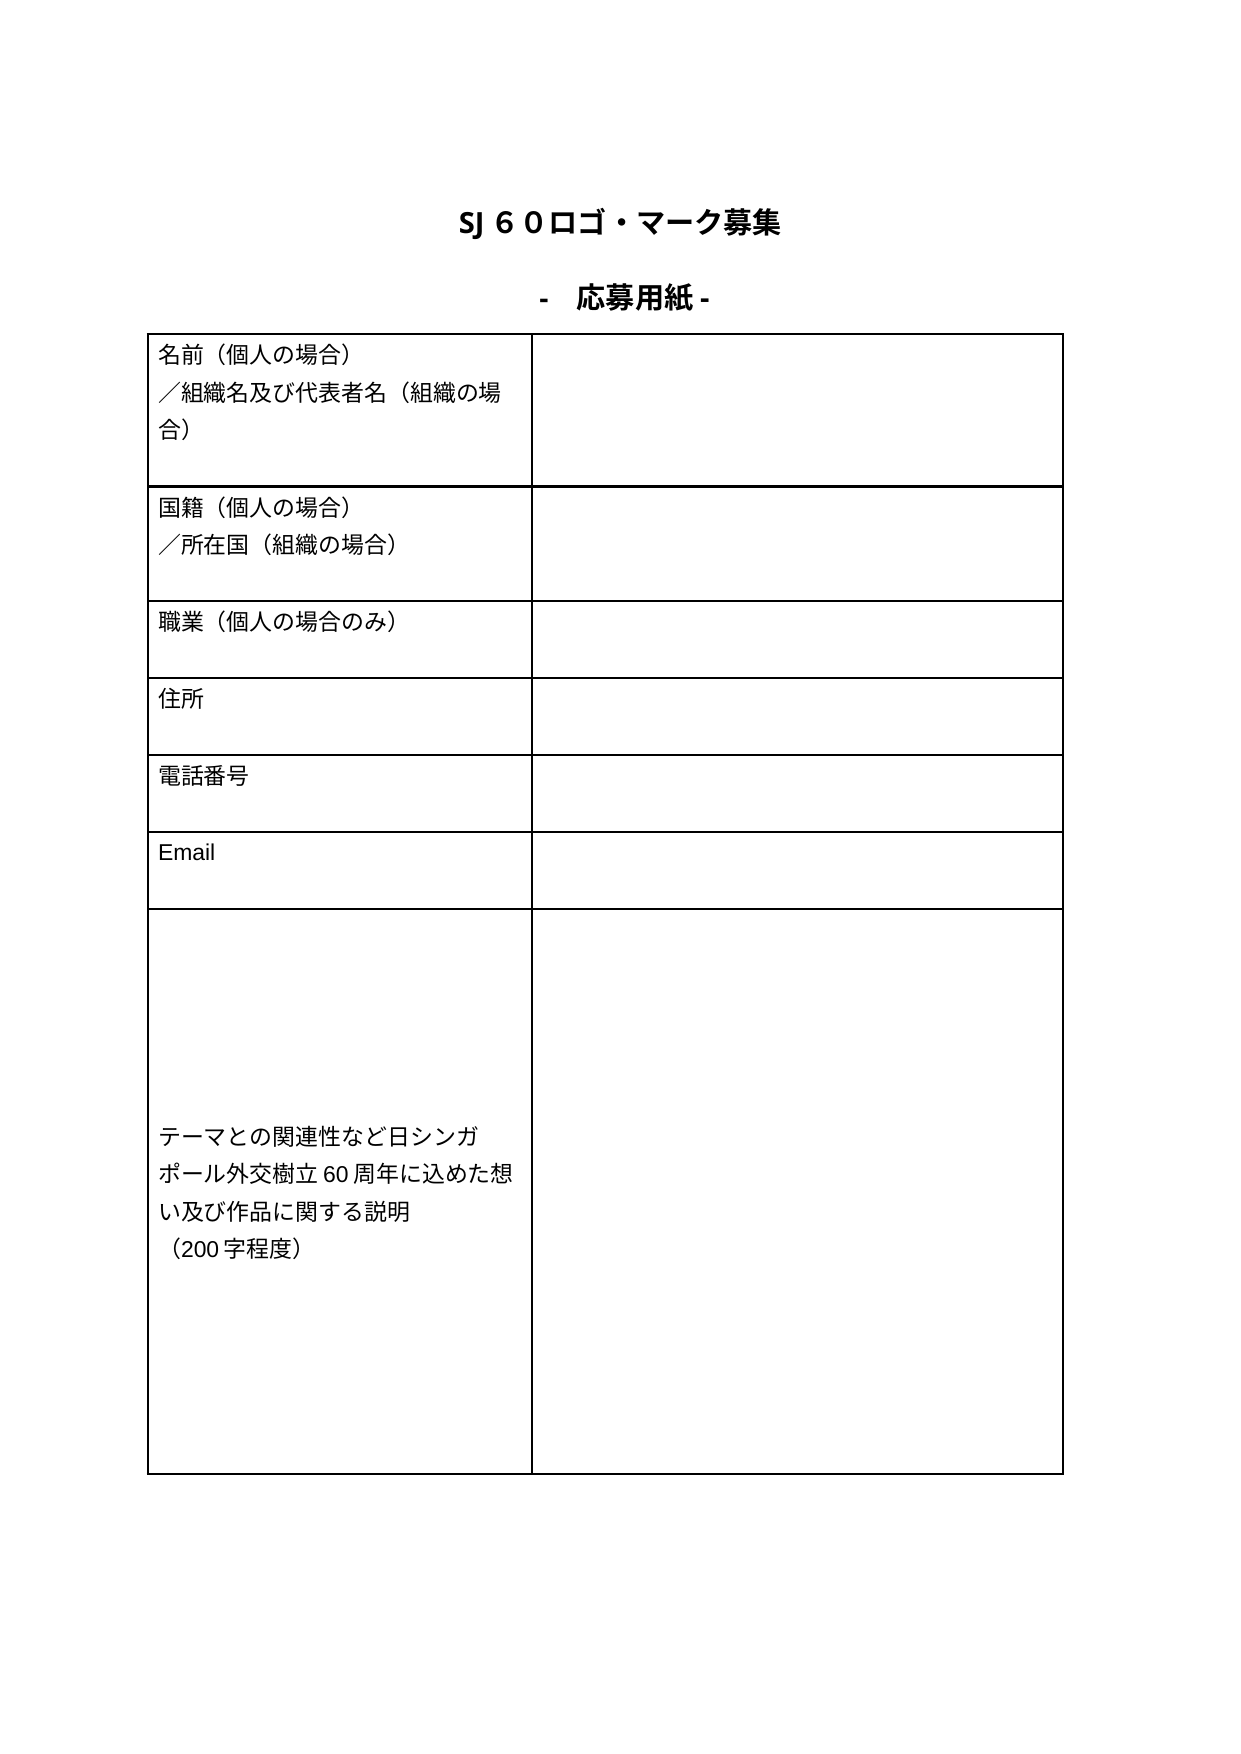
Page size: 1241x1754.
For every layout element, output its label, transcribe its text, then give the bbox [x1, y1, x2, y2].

list 応募用紙 - [156, 258, 1092, 333]
table_cell [533, 833, 1062, 908]
text SJ６０ロゴ・マーク募集 [148, 183, 1092, 258]
table_cell 住所 [149, 679, 531, 754]
table_cell 職業（個人の場合のみ） [149, 602, 531, 677]
table_cell [533, 756, 1062, 831]
table_header 名前（個人の場合） ／組織名及び代表者名（組織の場合） [149, 335, 531, 485]
table_cell [533, 488, 1062, 600]
table_cell 電話番号 [149, 756, 531, 831]
table_cell [533, 910, 1062, 1473]
table_header [533, 335, 1062, 485]
table_cell Email [149, 833, 531, 908]
table_cell テーマとの関連性など日シンガポール外交樹立60周年に込めた想い及び作品に関する説明 （200字程度） [149, 910, 531, 1473]
table_cell 国籍（個人の場合） ／所在国（組織の場合） [149, 488, 531, 600]
table_cell [533, 602, 1062, 677]
table_cell [533, 679, 1062, 754]
